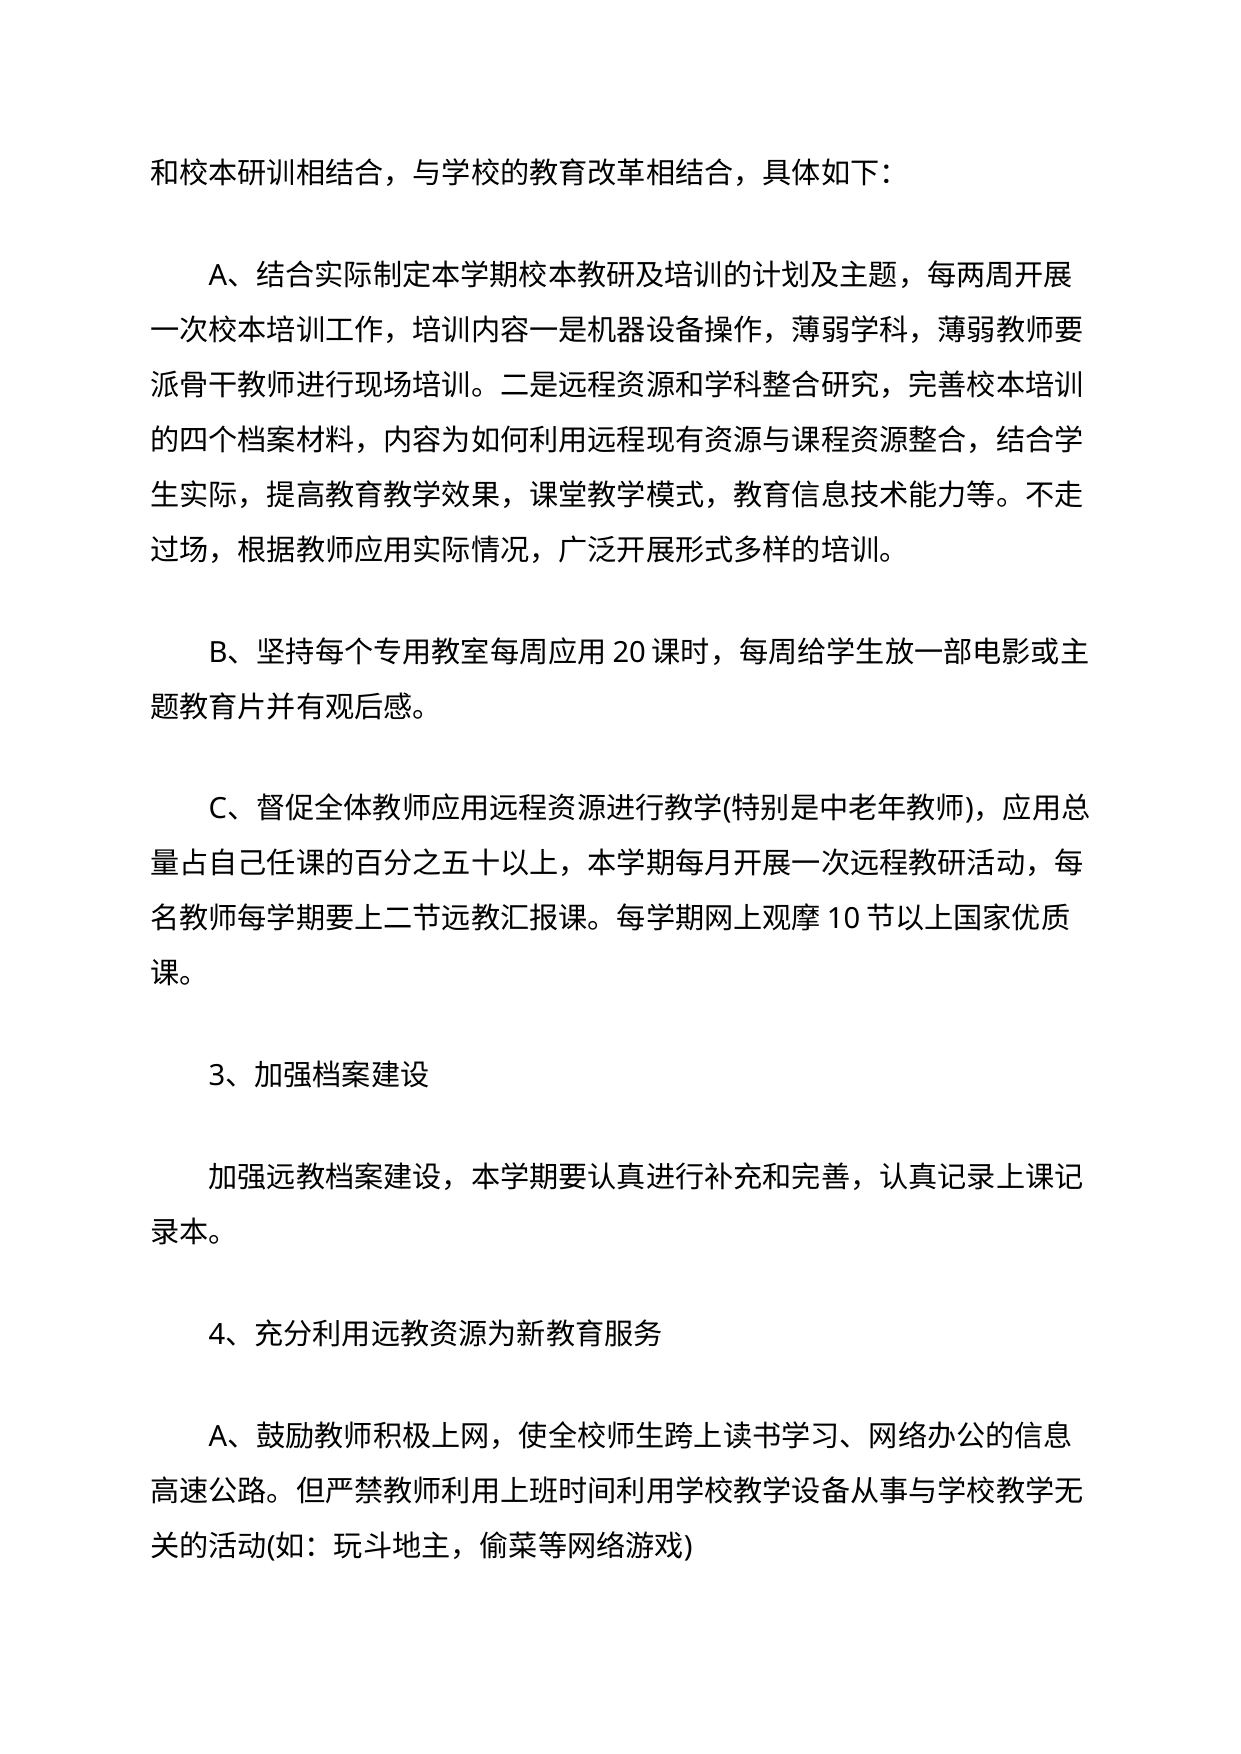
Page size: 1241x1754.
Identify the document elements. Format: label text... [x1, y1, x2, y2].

text 4、充分利用远教资源为新教育服务 [150, 1310, 1090, 1353]
text C、督促全体教师应用远程资源进行教学(特别是中老年教师)，应用总量占自己任课的百分之五十以上，本学期每月开展一次远程教研活动，每名教师每学期要上二节远教汇报课。每学期网上观摩10节以上国家优质课。 [150, 785, 1090, 992]
text B、坚持每个专用教室每周应用20课时，每周给学生放一部电影或主题教育片并有观后感。 [150, 628, 1090, 725]
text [150, 150, 1090, 192]
text 加强远教档案建设，本学期要认真进行补充和完善，认真记录上课记录本。 [150, 1153, 1090, 1251]
text A、结合实际制定本学期校本教研及培训的计划及主题，每两周开展一次校本培训工作，培训内容一是机器设备操作，薄弱学科，薄弱教师要派骨干教师进行现场培训。二是远程资源和学科整合研究，完善校本培训的四个档案材料，内容为如何利用远程现有资源与课程资源整合，结合学生实际，提高教育教学效果，课堂教学模式，教育信息技术能力等。不走过场，根据教师应用实际情况，广泛开展形式多样的培训。 [150, 252, 1090, 569]
text A、鼓励教师积极上网，使全校师生跨上读书学习、网络办公的信息高速公路。但严禁教师利用上班时间利用学校教学设备从事与学校教学无关的活动(如：玩斗地主，偷菜等网络游戏) [150, 1412, 1090, 1564]
text 3、加强档案建设 [150, 1052, 1090, 1094]
